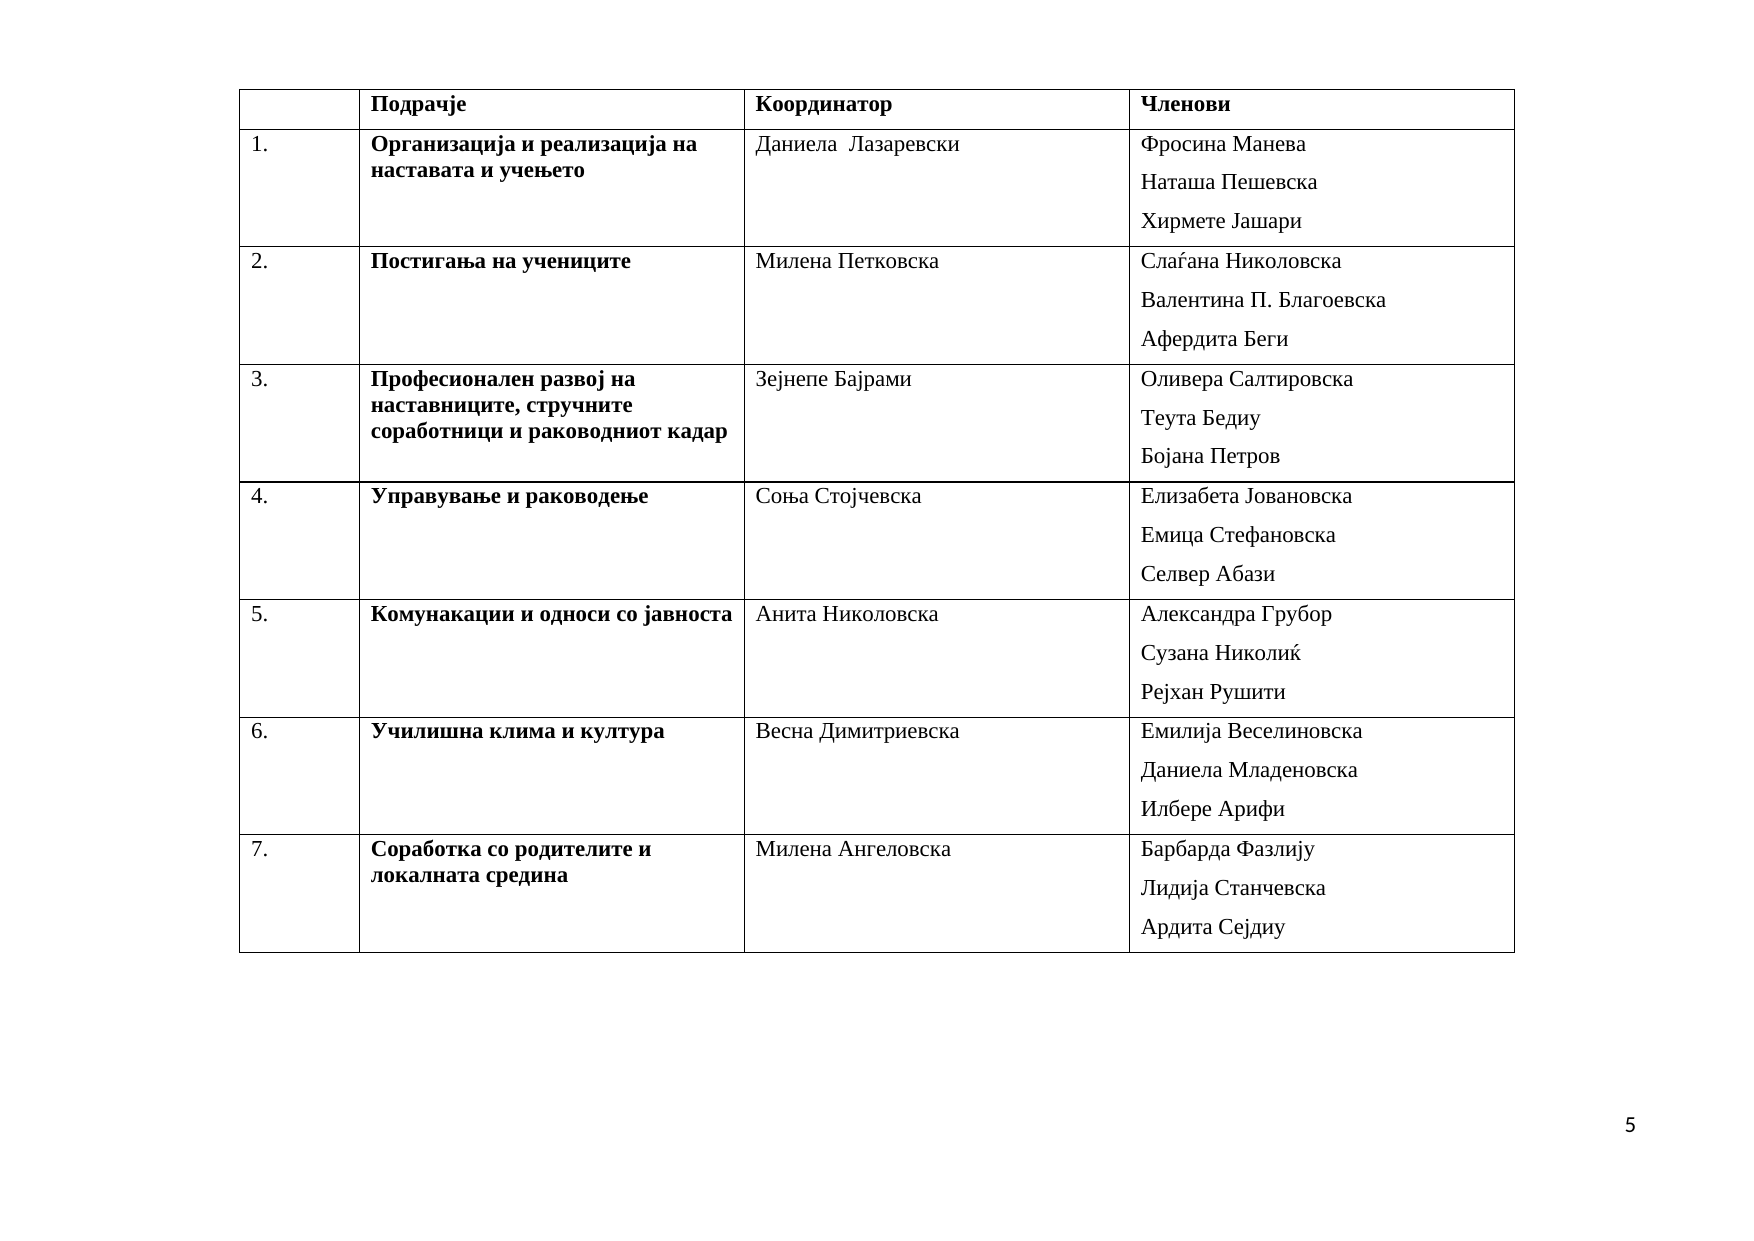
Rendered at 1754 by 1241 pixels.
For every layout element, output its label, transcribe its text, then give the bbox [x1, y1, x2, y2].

table_cell Анита Николовска [745, 600, 1129, 717]
table_cell Елизабета Јовановска Емица Стефановска Селвер Абази [1130, 483, 1514, 599]
table_cell Професионален развој на наставниците, стручните соработници и раководниот кадар [360, 365, 744, 481]
table_cell Управување и раководење [360, 483, 744, 599]
table_cell Фросина Манева Наташа Пешевска Хирмете Јашари [1130, 130, 1514, 246]
table_cell Даниела Лазаревски [745, 130, 1129, 246]
table_cell Емилија Веселиновска Даниела Младеновска Илбере Арифи [1130, 718, 1514, 834]
table_cell Комунакации и односи со јавноста [360, 600, 744, 717]
table_cell Соња Стојчевска [745, 483, 1129, 599]
table_cell Весна Димитриевска [745, 718, 1129, 834]
table_header Координатор [745, 90, 1129, 128]
table_cell 1. [240, 130, 359, 246]
table_header Членови [1130, 90, 1514, 128]
table_cell Слаѓана Николовска Валентина П. Благоевска Афердита Беги [1130, 247, 1514, 364]
table_cell Зејнепе Бајрами [745, 365, 1129, 481]
table_cell Постигања на учениците [360, 247, 744, 364]
table_cell Милена Петковска [745, 247, 1129, 364]
table_cell Соработка со родителите и локалната средина [360, 835, 744, 952]
table_cell Александра Грубор Сузана Николиќ Рејхан Рушити [1130, 600, 1514, 717]
table_cell Училишна клима и култура [360, 718, 744, 834]
table_header [240, 90, 359, 128]
table_header Подрачје [360, 90, 744, 128]
table_cell 7. [240, 835, 359, 952]
table_cell Оливера Салтировска Теута Бедиу Бојана Петров [1130, 365, 1514, 481]
table_cell Милена Ангеловска [745, 835, 1129, 952]
table_cell 3. [240, 365, 359, 481]
table_cell 6. [240, 718, 359, 834]
table_cell 2. [240, 247, 359, 364]
table_cell Организација и реализација на наставата и учењето [360, 130, 744, 246]
table_cell 5. [240, 600, 359, 717]
table_cell 4. [240, 483, 359, 599]
table_cell Барбарда Фазлију Лидија Станчевска Ардита Сејдиу [1130, 835, 1514, 952]
